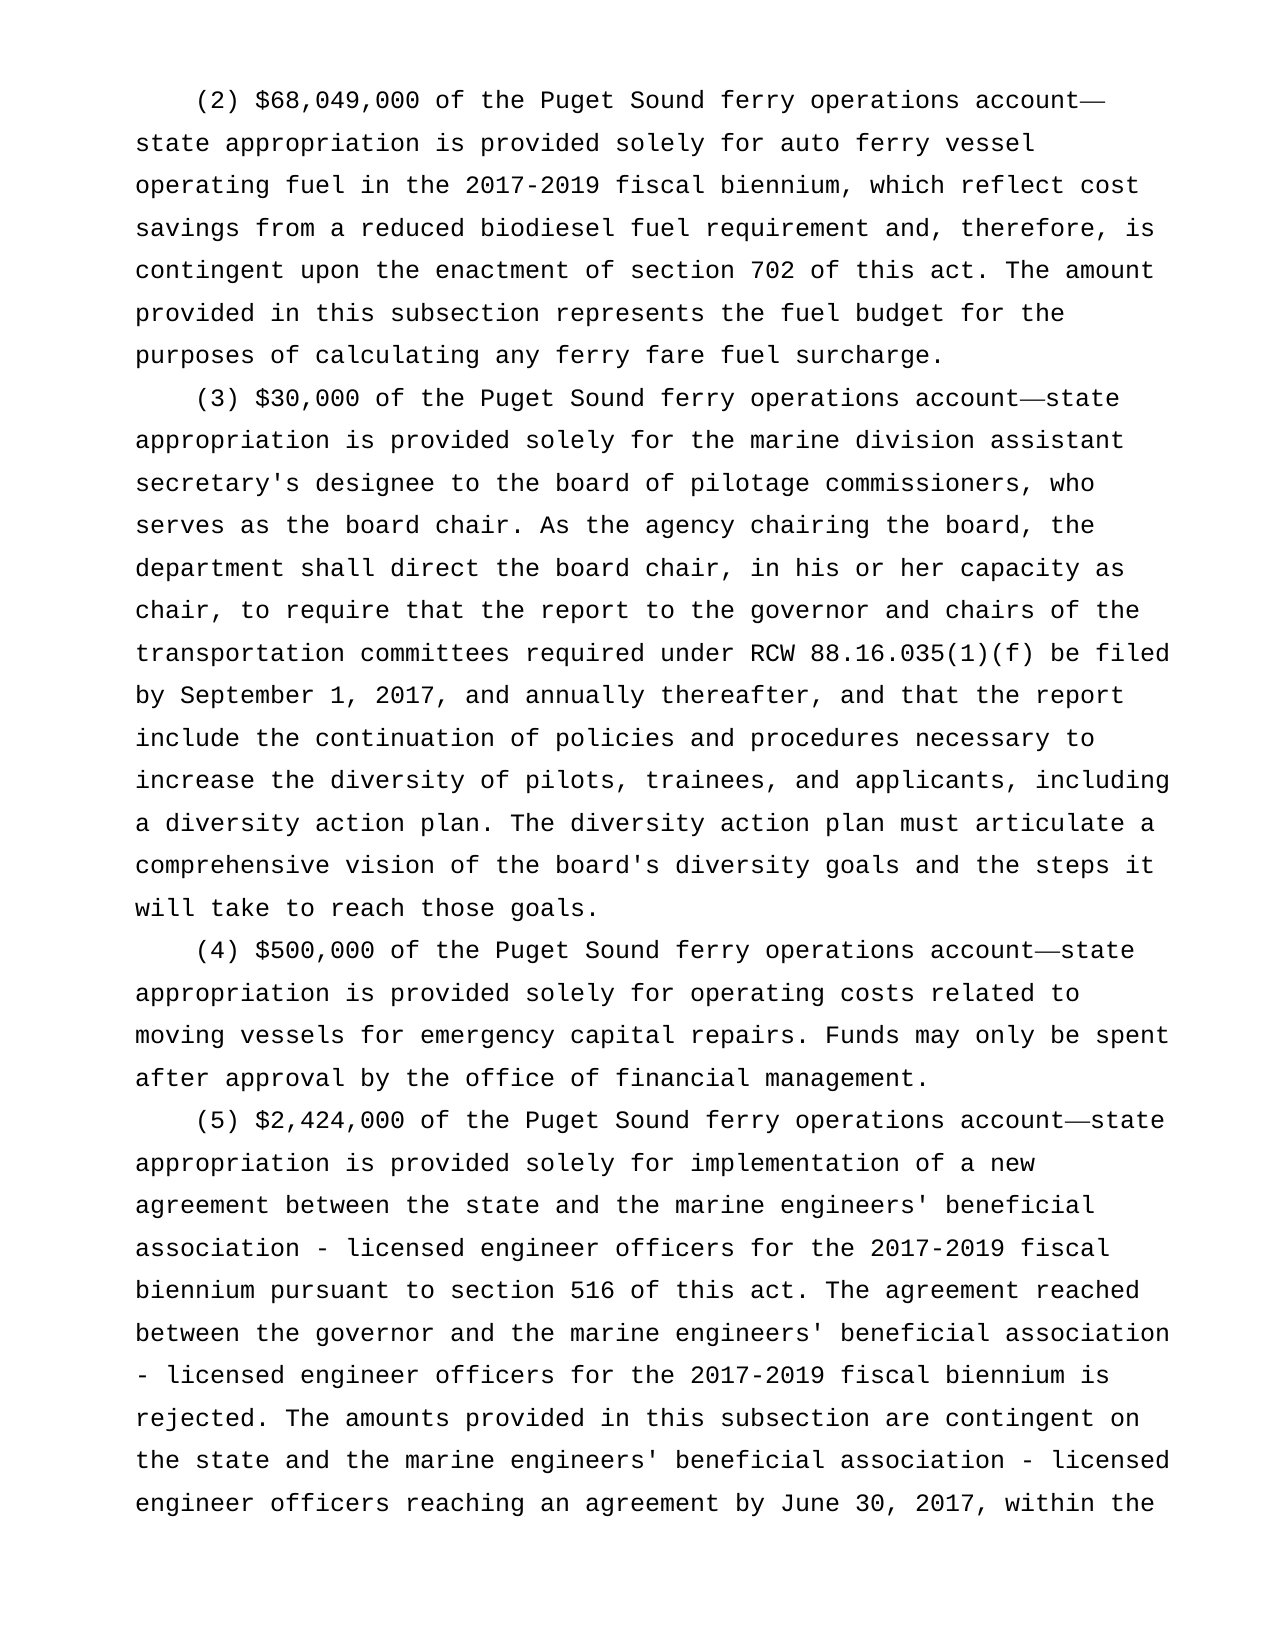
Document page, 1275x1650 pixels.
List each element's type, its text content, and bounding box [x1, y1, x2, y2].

text (2) $68,049,000 of the Puget Sound ferry operations account—state appropriation is provided solely for auto ferry vessel operating fuel in the 2017-2019 fiscal biennium, which reflect cost savings from a reduced biodiesel fuel requirement and, therefore, is contingent upon the enactment of section 702 of this act. The amount provided in this subsection represents the fuel budget for the purposes of calculating any ferry fare fuel surcharge. [135, 75, 1170, 372]
text (4) $500,000 of the Puget Sound ferry operations account—state appropriation is provided solely for operating costs related to moving vessels for emergency capital repairs. Funds may only be spent after approval by the office of financial management. [135, 925, 1170, 1095]
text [135, 1095, 1170, 1520]
text (3) $30,000 of the Puget Sound ferry operations account—state appropriation is provided solely for the marine division assistant secretary's designee to the board of pilotage commissioners, who serves as the board chair. As the agency chairing the board, the department shall direct the board chair, in his or her capacity as chair, to require that the report to the governor and chairs of the transportation committees required under RCW 88.16.035(1)(f) be filed by September 1, 2017, and annually thereafter, and that the report include the continuation of policies and procedures necessary to increase the diversity of pilots, trainees, and applicants, including a diversity action plan. The diversity action plan must articulate a comprehensive vision of the board's diversity goals and the steps it will take to reach those goals. [135, 372, 1170, 925]
